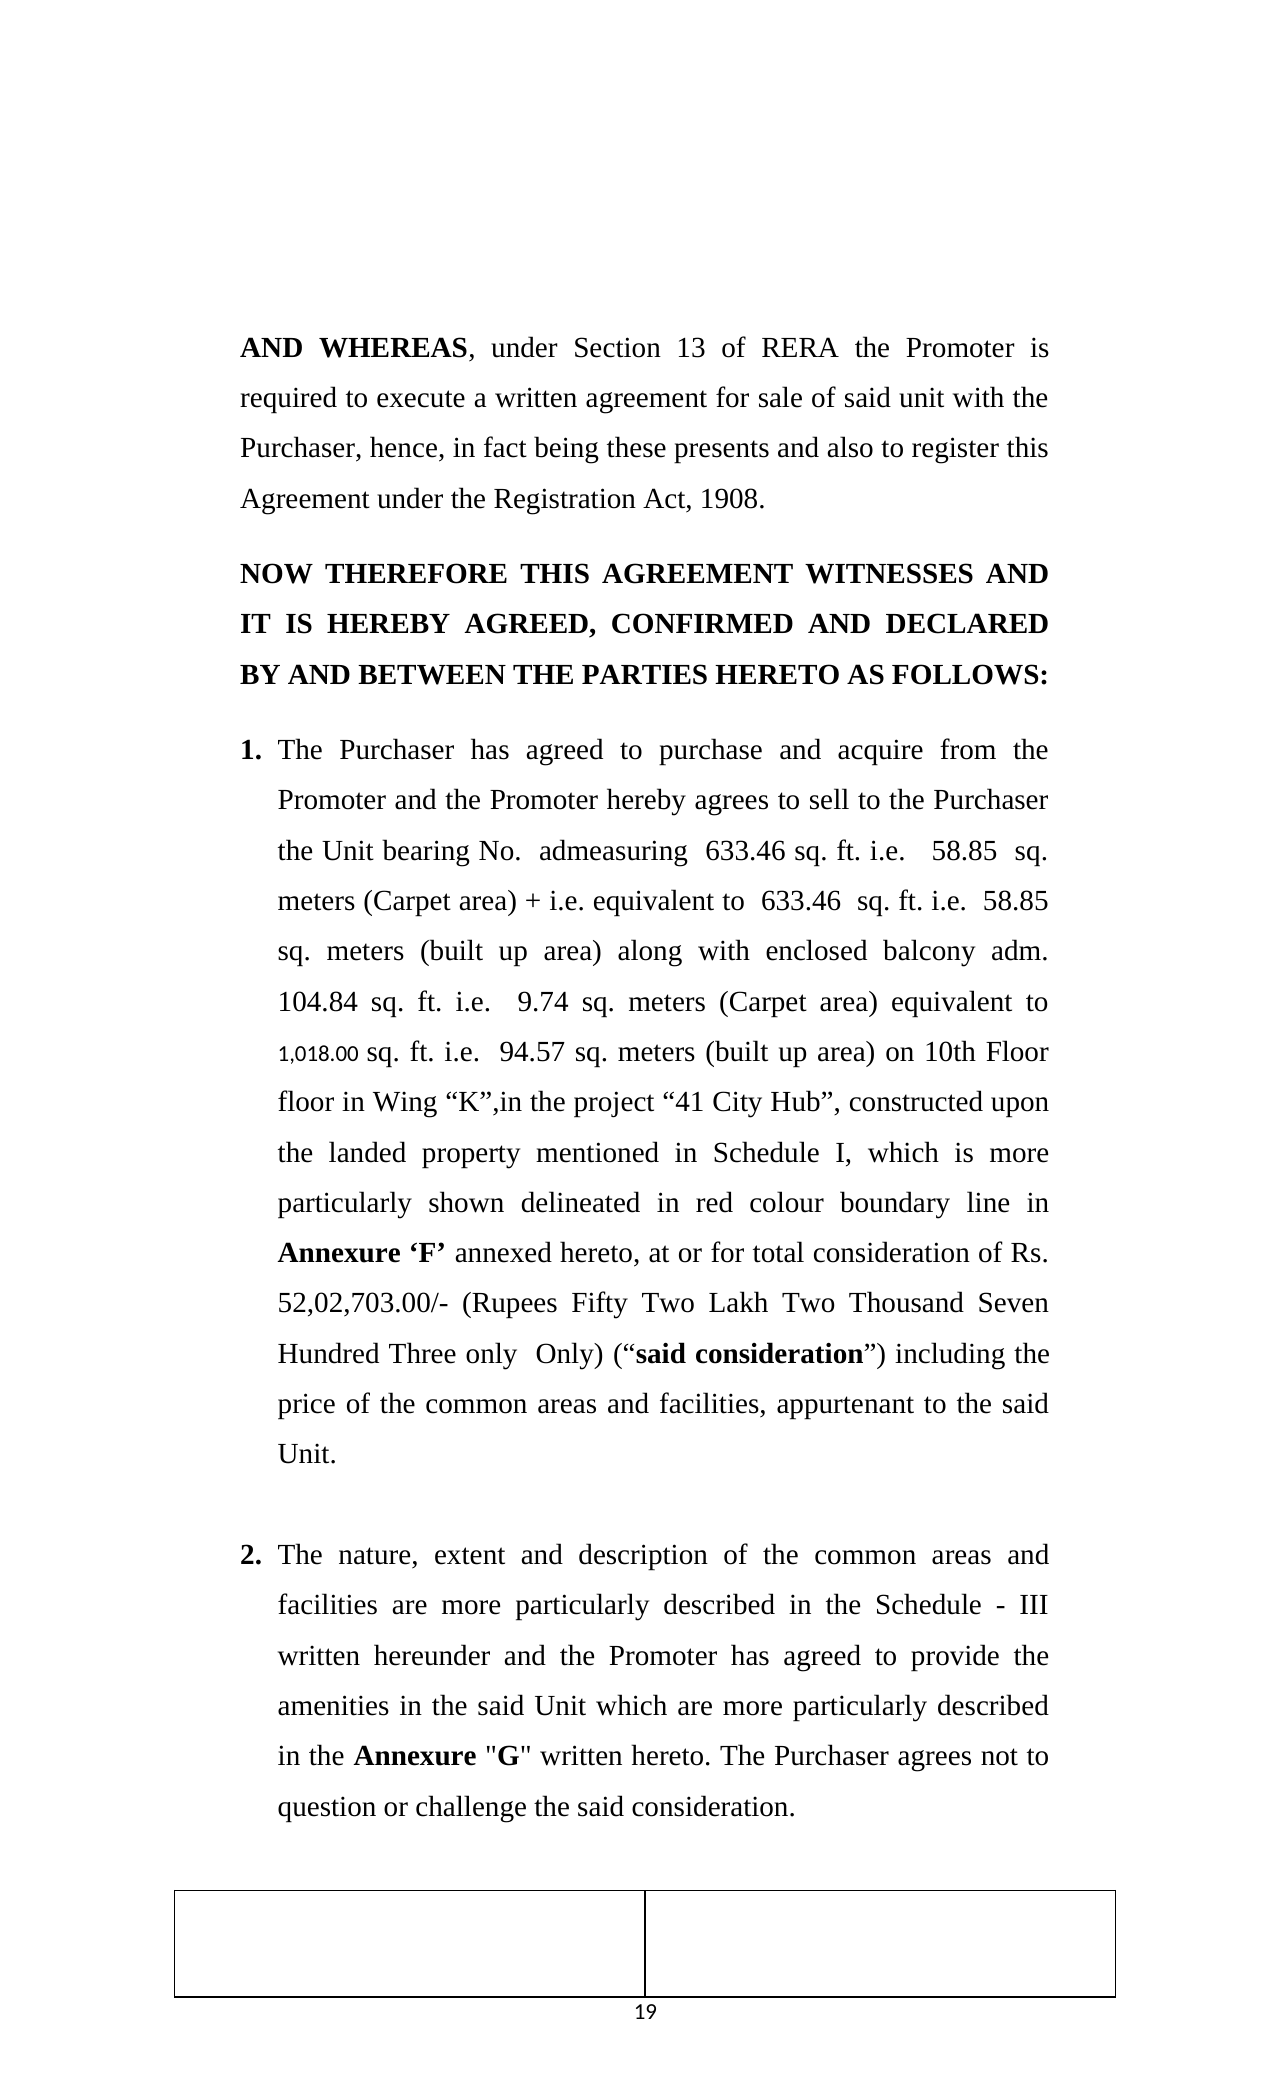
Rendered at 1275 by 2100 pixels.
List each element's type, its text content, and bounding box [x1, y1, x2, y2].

list The nature, extent and description of the common areas and facilities are more particularly described in the Schedule - III written hereunder and the Promoter has agreed to provide the amenities in the said Unit which are more particularly described in the Annexure "G" written hereto. The Purchaser agrees not to question or challenge the said consideration. [240, 1537, 1050, 1822]
text AND WHEREAS, under Section 13 of RERA the Promoter is required to execute a written agreement for sale of said unit with the Purchaser, hence, in fact being these presents and also to register this Agreement under the Registration Act, 1908. [240, 330, 1050, 514]
text NOW THEREFORE THIS AGREEMENT WITNESSES AND IT IS HEREBY AGREED, CONFIRMED AND DECLARED BY AND BETWEEN THE PARTIES HERETO AS FOLLOWS: [240, 556, 1050, 690]
list The Purchaser has agreed to purchase and acquire from the Promoter and the Promoter hereby agrees to sell to the Purchaser the Unit bearing No. admeasuring 633.46 sq. ft. i.e. 58.85 sq. meters (Carpet area) + i.e. equivalent to 633.46 sq. ft. i.e. 58.85 sq. meters (built up area) along with enclosed balcony adm. 104.84 sq. ft. i.e. 9.74 sq. meters (Carpet area) equivalent to 1,018.00 sq. ft. i.e. 94.57 sq. meters (built up area) on 10th Floor floor in Wing “K”,in the project “41 City Hub”, constructed upon the landed property mentioned in Schedule I, which is more particularly shown delineated in red colour boundary line in Annexure ‘F’ annexed hereto, at or for total consideration of Rs. 52,02,703.00/- (Rupees Fifty Two Lakh Two Thousand Seven Hundred Three only Only) (“said consideration”) including the price of the common areas and facilities, appurtenant to the said Unit. [240, 732, 1050, 1470]
